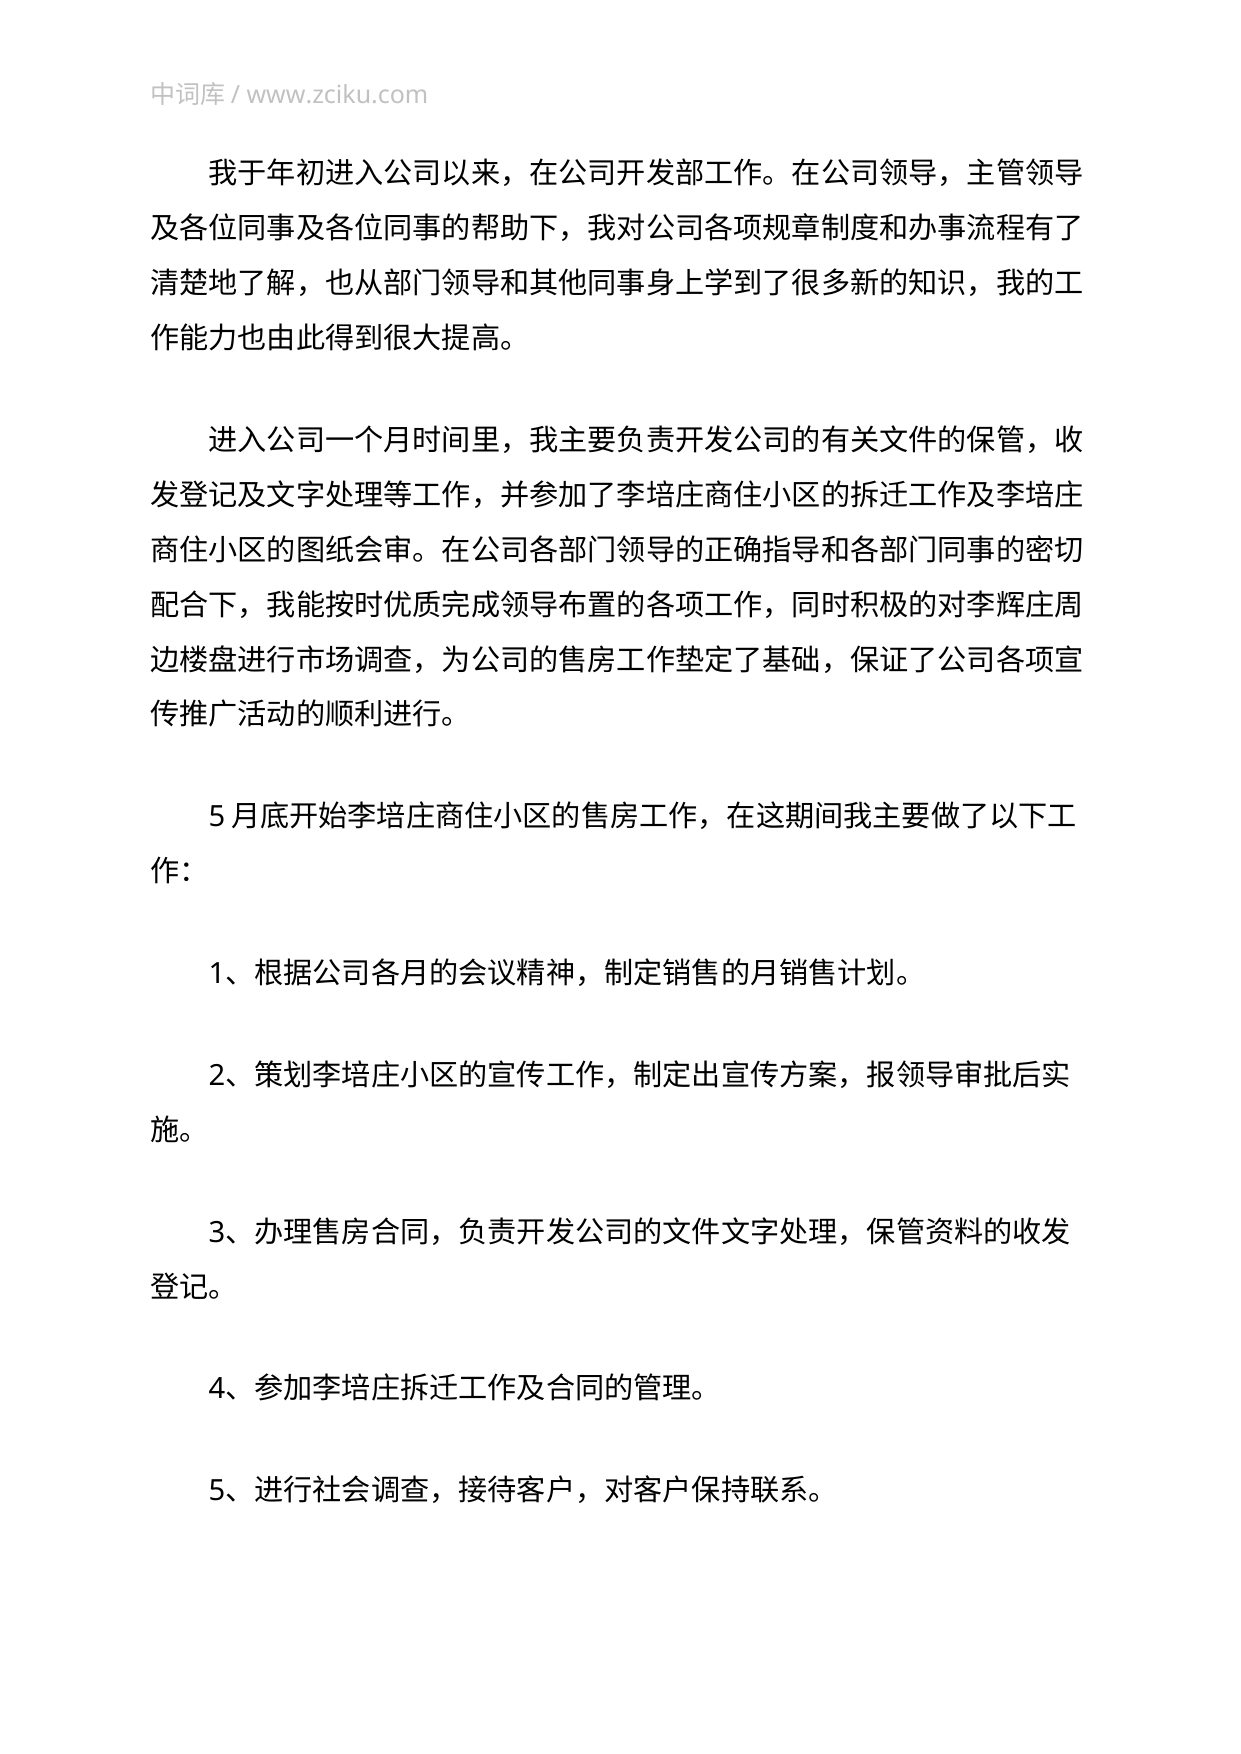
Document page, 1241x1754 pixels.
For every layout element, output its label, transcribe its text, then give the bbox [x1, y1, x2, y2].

text 5、进行社会调查，接待客户，对客户保持联系。 [150, 1467, 1090, 1509]
text 进入公司一个月时间里，我主要负责开发公司的有关文件的保管，收发登记及文字处理等工作，并参加了李培庄商住小区的拆迁工作及李培庄商住小区的图纸会审。在公司各部门领导的正确指导和各部门同事的密切配合下，我能按时优质完成领导布置的各项工作，同时积极的对李辉庄周边楼盘进行市场调查，为公司的售房工作垫定了基础，保证了公司各项宣传推广活动的顺利进行。 [150, 416, 1090, 733]
text 我于年初进入公司以来，在公司开发部工作。在公司领导，主管领导及各位同事及各位同事的帮助下，我对公司各项规章制度和办事流程有了清楚地了解，也从部门领导和其他同事身上学到了很多新的知识，我的工作能力也由此得到很大提高。 [150, 150, 1090, 357]
text 4、参加李培庄拆迁工作及合同的管理。 [150, 1365, 1090, 1407]
text 2、策划李培庄小区的宣传工作，制定出宣传方案，报领导审批后实施。 [150, 1051, 1090, 1149]
text 5月底开始李培庄商住小区的售房工作，在这期间我主要做了以下工作： [150, 793, 1090, 890]
text 3、办理售房合同，负责开发公司的文件文字处理，保管资料的收发登记。 [150, 1208, 1090, 1306]
text 1、根据公司各月的会议精神，制定销售的月销售计划。 [150, 949, 1090, 992]
